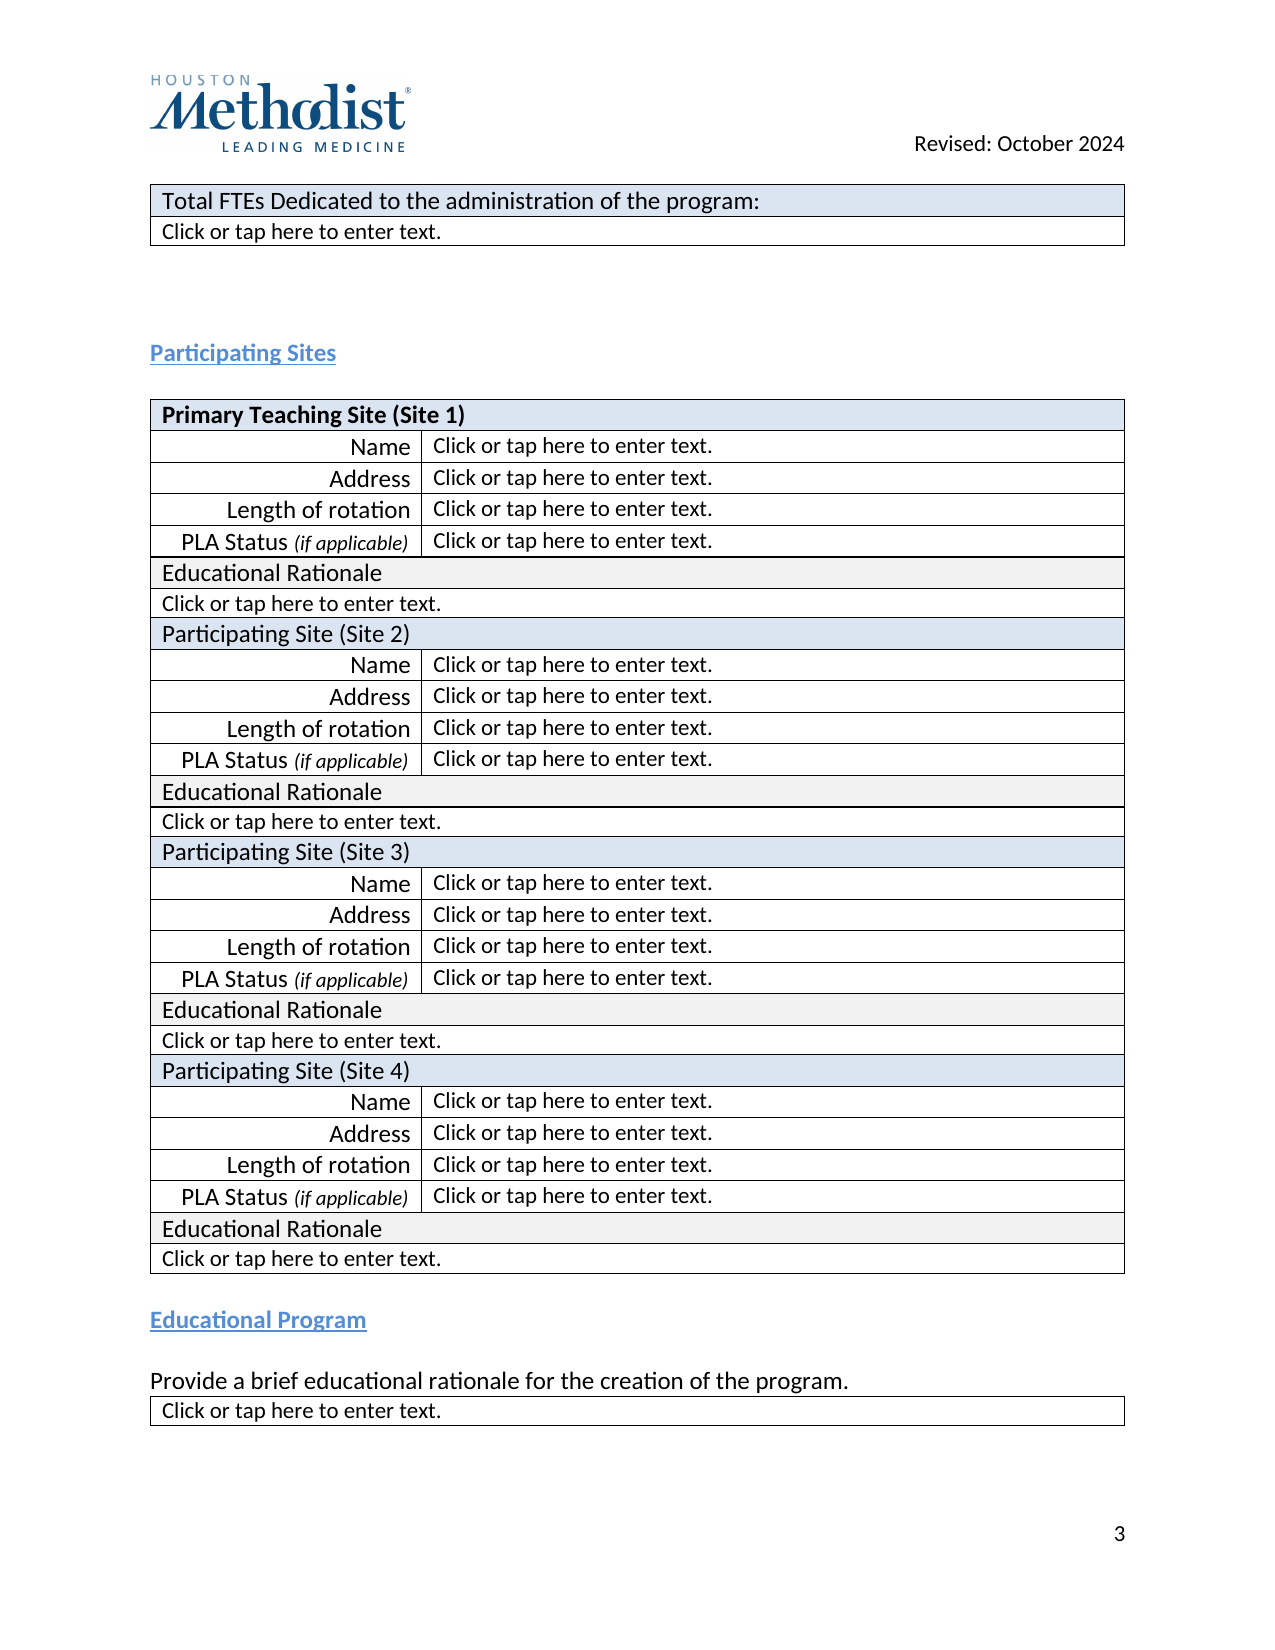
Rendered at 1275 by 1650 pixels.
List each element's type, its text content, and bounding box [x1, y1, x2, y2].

table_cell Participating Site (Site 2) [151, 618, 1124, 649]
table_cell Participating Site (Site 4) [151, 1055, 1124, 1086]
table_cell Length of rotation [151, 494, 421, 525]
text Educational Program [150, 1304, 1125, 1334]
table_cell Length of rotation [151, 931, 421, 962]
table_cell PLA Status (if applicable) [151, 963, 421, 993]
table_cell PLA Status (if applicable) [151, 1181, 421, 1212]
table_cell Length of rotation [151, 1150, 421, 1180]
table_header Primary Teaching Site (Site 1) [151, 400, 1124, 430]
table_cell Educational Rationale [151, 994, 1124, 1025]
picture [150, 75, 411, 152]
table_cell Length of rotation [151, 713, 421, 743]
table_cell PLA Status (if applicable) [151, 526, 421, 556]
table_cell Name [151, 1087, 421, 1117]
text Participating Sites [150, 338, 1125, 368]
text Provide a brief educational rationale for the creation of the program. [150, 1365, 1125, 1396]
table_cell Name [151, 431, 421, 462]
table_cell Name [151, 650, 421, 680]
table_cell Educational Rationale [151, 776, 1124, 806]
table_cell Address [151, 681, 421, 712]
table_cell Participating Site (Site 3) [151, 837, 1124, 867]
table_cell Address [151, 900, 421, 930]
table_cell Name [151, 868, 421, 899]
table_cell PLA Status (if applicable) [151, 744, 421, 775]
table_cell Total FTEs Dedicated to the administration of the program: [151, 185, 1124, 216]
table_cell Address [151, 1118, 421, 1149]
table_cell Address [151, 463, 421, 493]
table_cell Educational Rationale [151, 1213, 1124, 1243]
table_cell Educational Rationale [151, 558, 1124, 588]
